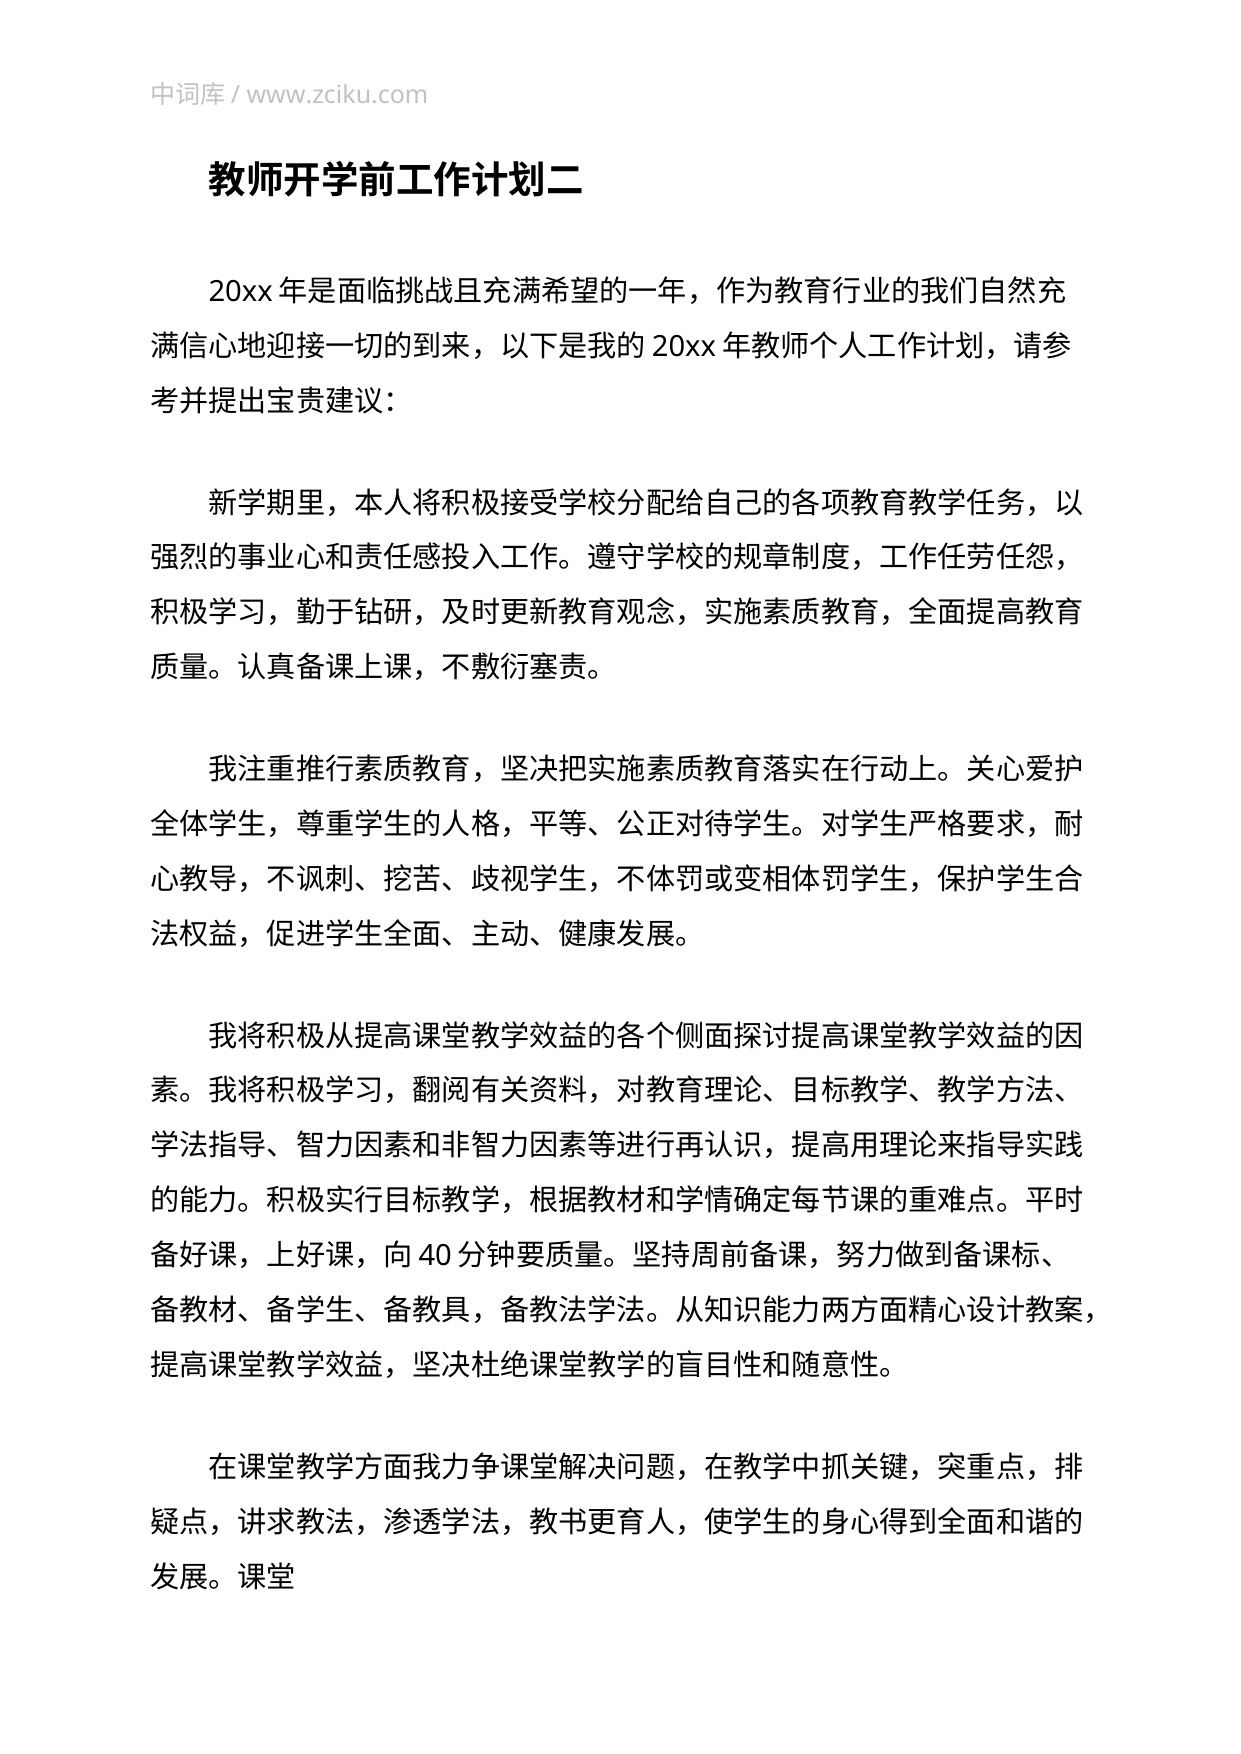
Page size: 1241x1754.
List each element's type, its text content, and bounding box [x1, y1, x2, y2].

text 在课堂教学方面我力争课堂解决问题，在教学中抓关键，突重点，排疑点，讲求教法，渗透学法，教书更育人，使学生的身心得到全面和谐的发展。课堂 [150, 1443, 1090, 1595]
text 新学期里，本人将积极接受学校分配给自己的各项教育教学任务，以强烈的事业心和责任感投入工作。遵守学校的规章制度，工作任劳任怨，积极学习，勤于钻研，及时更新教育观念，实施素质教育，全面提高教育质量。认真备课上课，不敷衍塞责。 [150, 479, 1090, 686]
text 20xx年是面临挑战且充满希望的一年，作为教育行业的我们自然充满信心地迎接一切的到来，以下是我的20xx年教师个人工作计划，请参考并提出宝贵建议： [150, 267, 1090, 420]
text 教师开学前工作计划二 [150, 150, 1090, 204]
text 我将积极从提高课堂教学效益的各个侧面探讨提高课堂教学效益的因素。我将积极学习，翻阅有关资料，对教育理论、目标教学、教学方法、学法指导、智力因素和非智力因素等进行再认识，提高用理论来指导实践的能力。积极实行目标教学，根据教材和学情确定每节课的重难点。平时备好课，上好课，向40分钟要质量。坚持周前备课，努力做到备课标、备教材、备学生、备教具，备教法学法。从知识能力两方面精心设计教案，提高课堂教学效益，坚决杜绝课堂教学的盲目性和随意性。 [150, 1012, 1090, 1384]
text 我注重推行素质教育，坚决把实施素质教育落实在行动上。关心爱护全体学生，尊重学生的人格，平等、公正对待学生。对学生严格要求，耐心教导，不讽刺、挖苦、歧视学生，不体罚或变相体罚学生，保护学生合法权益，促进学生全面、主动、健康发展。 [150, 746, 1090, 953]
